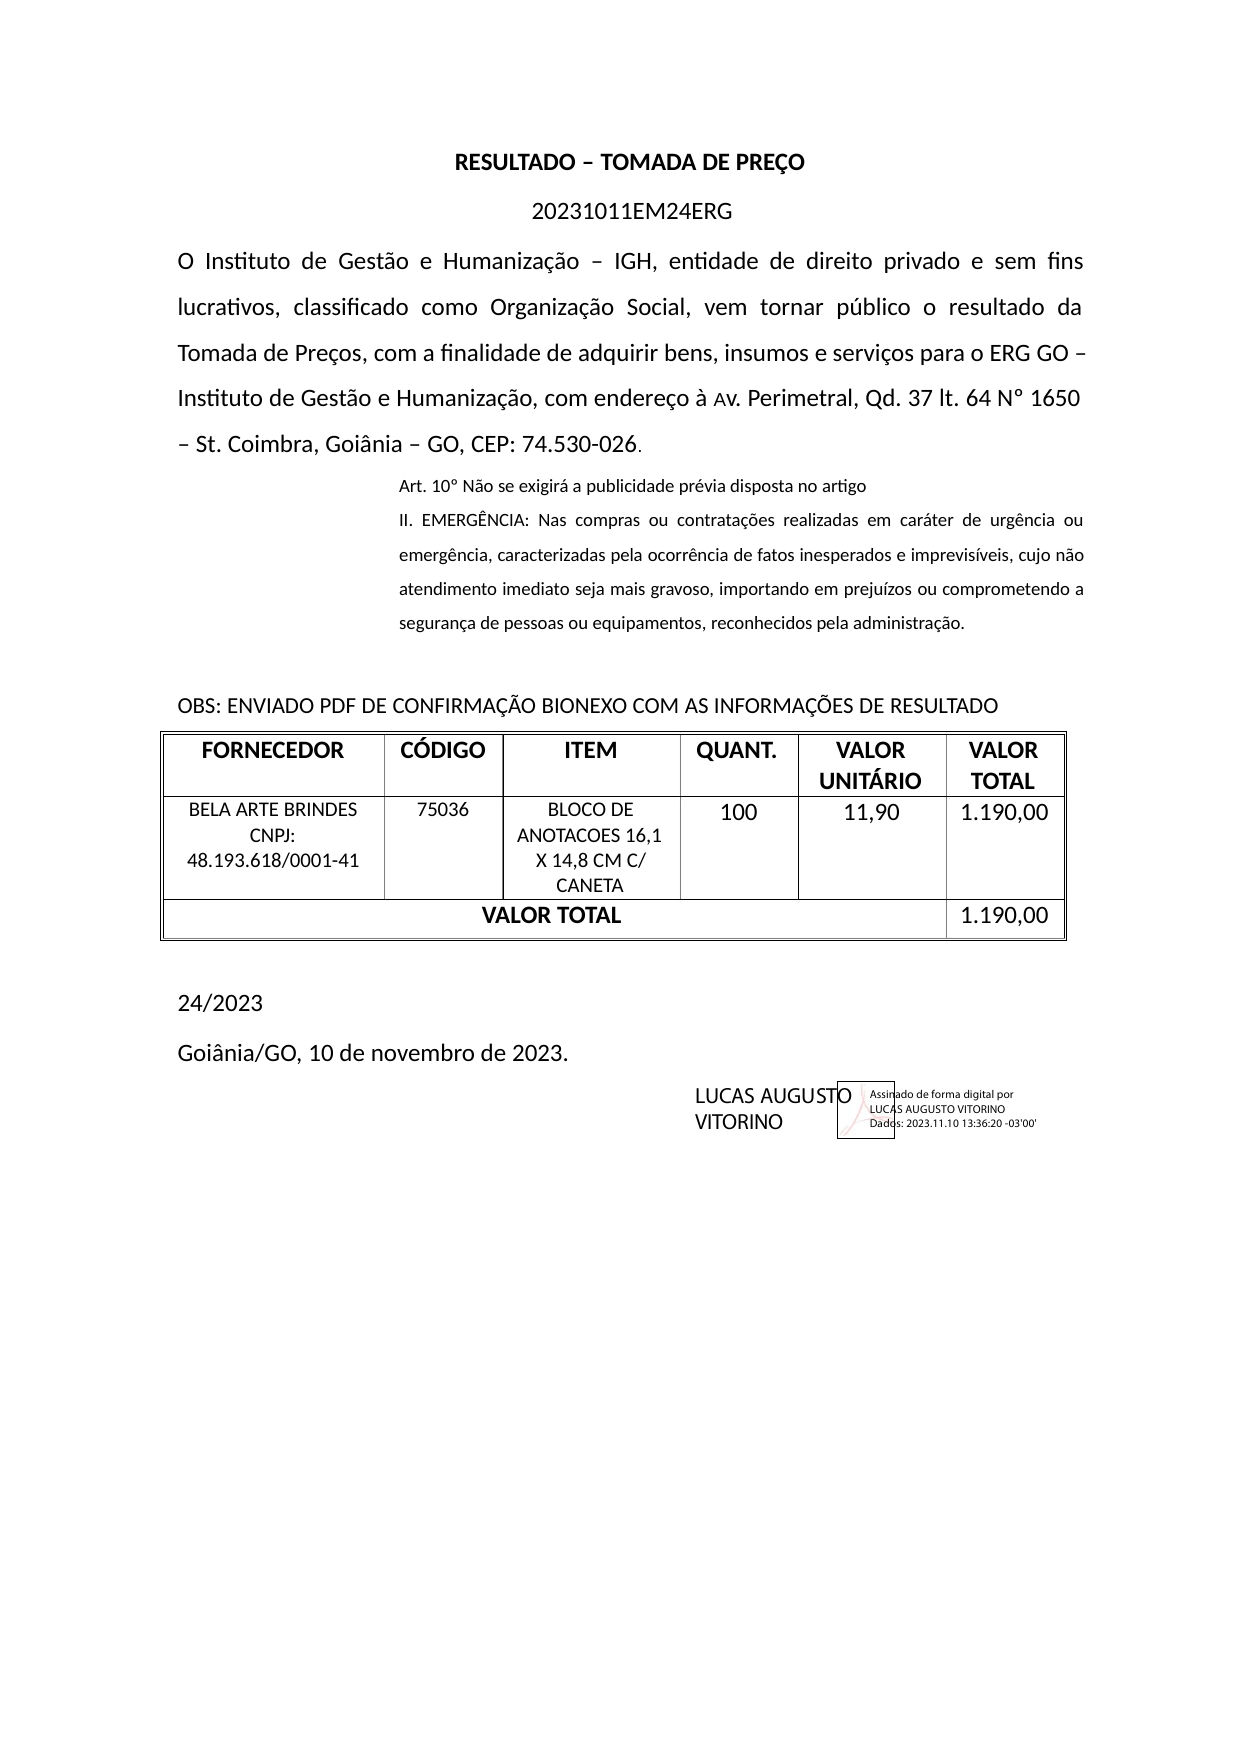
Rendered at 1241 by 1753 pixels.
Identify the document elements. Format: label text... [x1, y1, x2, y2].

text CÓDIGO [400, 734, 511, 765]
text segurança de pessoas ou equipamentos, reconhecidos pela administração. [399, 611, 1112, 634]
text 11,90 [843, 796, 949, 827]
text lucrativos, classificado como Organização Social, vem tornar público o resultado da [177, 291, 1112, 321]
text 4 [187, 847, 222, 873]
text 75036 [417, 796, 494, 822]
text VITORINO [695, 1108, 877, 1134]
picture [838, 1130, 894, 1138]
text 100 [719, 796, 782, 827]
text atendimento imediato seja mais gravoso, importando em prejuízos ou comprometendo a [399, 577, 1112, 600]
text BLOCO DE [548, 796, 689, 822]
text – [177, 428, 196, 458]
text 1.190,00 [960, 796, 1074, 827]
text Dados: 2023.11.10 13:36:20 -03'00' [869, 1116, 1062, 1130]
text VALOR [836, 734, 949, 765]
picture [161, 732, 1066, 940]
text emergência, caracterizadas pela ocorrência de fatos inesperados e imprevisíveis, cujo não [399, 543, 1112, 566]
text Tomada de Preços, com a finalidade de adquirir bens, insumos e serviços para o ERG GO – [177, 337, 1112, 367]
text FORNECEDOR [202, 734, 370, 765]
text St. Coimbra, Goiânia – GO, CEP: 74.530-026. [196, 428, 667, 458]
text OBS: ENVIADO PDF DE CONFIRMAÇÃO BIONEXO COM AS INFORMAÇÕES DE RESULTADO [177, 691, 1027, 719]
text II. EMERGÊNCIA: Nas compras ou contratações realizadas em caráter de urgência ou [399, 508, 1112, 531]
text TOTAL [971, 765, 1074, 795]
picture [877, 1082, 894, 1088]
text 1.190,00 [960, 899, 1074, 930]
text CANETA [556, 873, 689, 898]
text 2 [531, 195, 569, 226]
text VALOR [968, 734, 1074, 765]
text BELA ARTE BRINDES [188, 796, 384, 822]
text RESULTADO – TOMADA DE PREÇO [454, 146, 835, 176]
text O Instituto de Gestão e Humanização – IGH, entidade de direito privado e sem fins [177, 245, 1112, 276]
text Goiânia/GO, 10 de novembro de 2023. [177, 1037, 595, 1067]
text Assinado de forma digital por [869, 1088, 1062, 1102]
text Art. 10º Não se exigirá a publicidade prévia disposta no artigo [399, 474, 892, 497]
text Instituto de Gestão e Humanização, com endereço à Av. Perimetral, Qd. 37 lt. 64 Nº 1650 [177, 382, 1112, 413]
text ANOTACOES 16,1 [517, 822, 689, 847]
text 4/2023 [190, 987, 288, 1018]
text CNPJ: [249, 822, 384, 847]
text LUCAS AUGUSTO [695, 1082, 877, 1108]
text X 14,8 CM C/ [536, 847, 689, 873]
text ITEM [564, 734, 642, 765]
text UNITÁRIO [819, 765, 949, 795]
text VALOR TOTAL [482, 899, 651, 930]
text 8.193.618/0001-41 [222, 847, 384, 873]
text LUCAS AUGUSTO VITORINO [869, 1102, 1062, 1116]
text 0231011EM24ERG [569, 195, 835, 226]
text QUANT. [696, 734, 806, 765]
text 2 [177, 987, 190, 1018]
